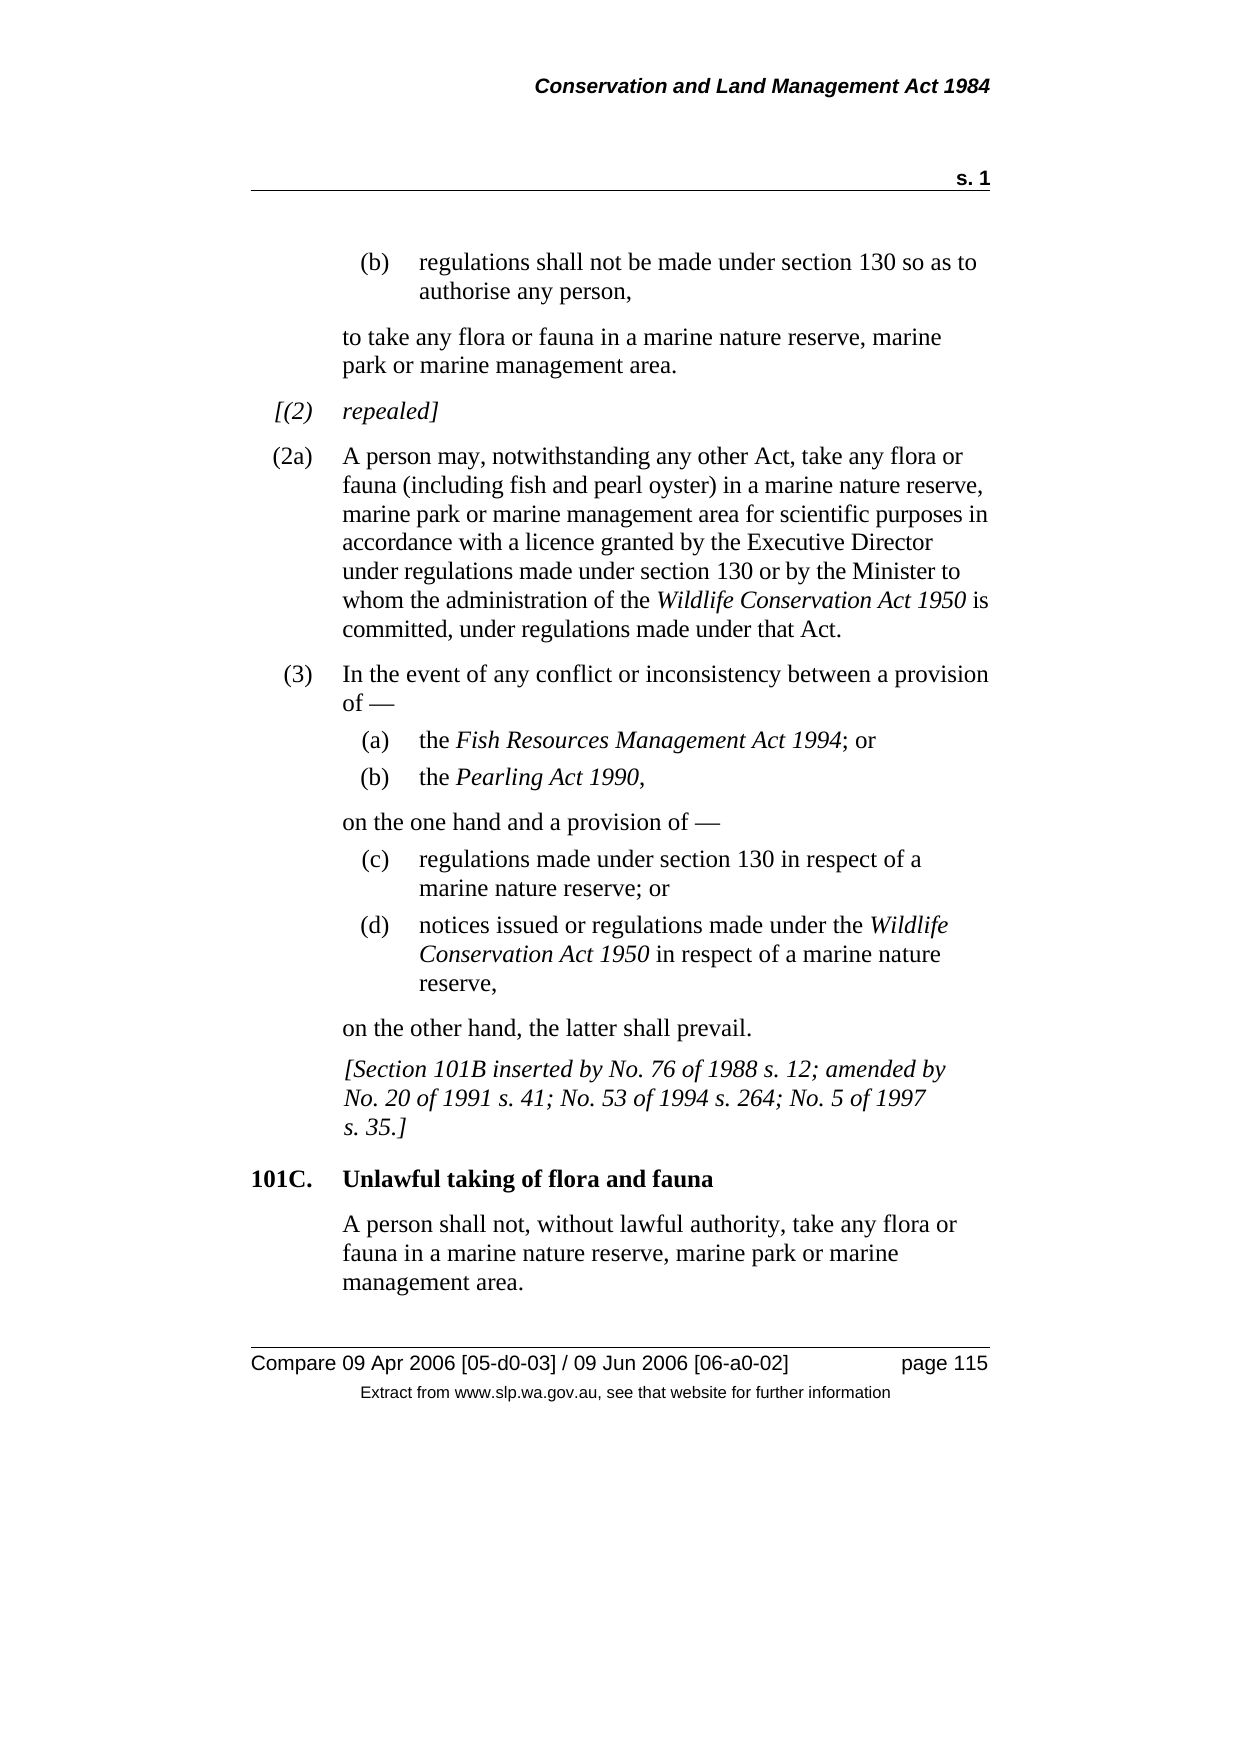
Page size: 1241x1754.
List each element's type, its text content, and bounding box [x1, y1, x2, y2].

text (2a) A person may, notwithstanding any other Act, take any flora or fauna (including fish and pearl oyster) in a marine nature reserve, marine park or marine management area for scientific purposes in accordance with a licence granted by the Executive Director under regulations made under section 130 or by the Minister to whom the administration of the Wildlife Conservation Act 1950 is committed, under regulations made under that Act. [251, 441, 990, 642]
subtitle 101C. Unlawful taking of flora and fauna [251, 1164, 990, 1192]
text (b) regulations shall not be made under section 130 so as to authorise any person, [251, 247, 990, 305]
text on the other hand, the latter shall prevail. [251, 1013, 990, 1042]
text [Section 101B inserted by No. 76 of 1988 s. 12; amended by No. 20 of 1991 s. 41; No. 53 of 1994 s. 264; No. 5 of 1997 s. 35.] [251, 1054, 990, 1141]
text A person shall not, without lawful authority, take any flora or fauna in a marine nature reserve, marine park or marine management area. [251, 1209, 990, 1295]
text (c) regulations made under section 130 in respect of a marine nature reserve; or [251, 844, 990, 902]
text on the one hand and a provision of — [251, 807, 990, 836]
text (a) the Fish Resources Management Act 1994; or [251, 725, 990, 754]
text [(2) repealed] [251, 396, 990, 424]
text (3) In the event of any conflict or inconsistency between a provision of — [251, 659, 990, 717]
text (b) the Pearling Act 1990, [251, 762, 990, 791]
text (d) notices issued or regulations made under the Wildlife Conservation Act 1950 in respect of a marine nature reserve, [251, 910, 990, 997]
text to take any flora or fauna in a marine nature reserve, marine park or marine management area. [251, 322, 990, 379]
